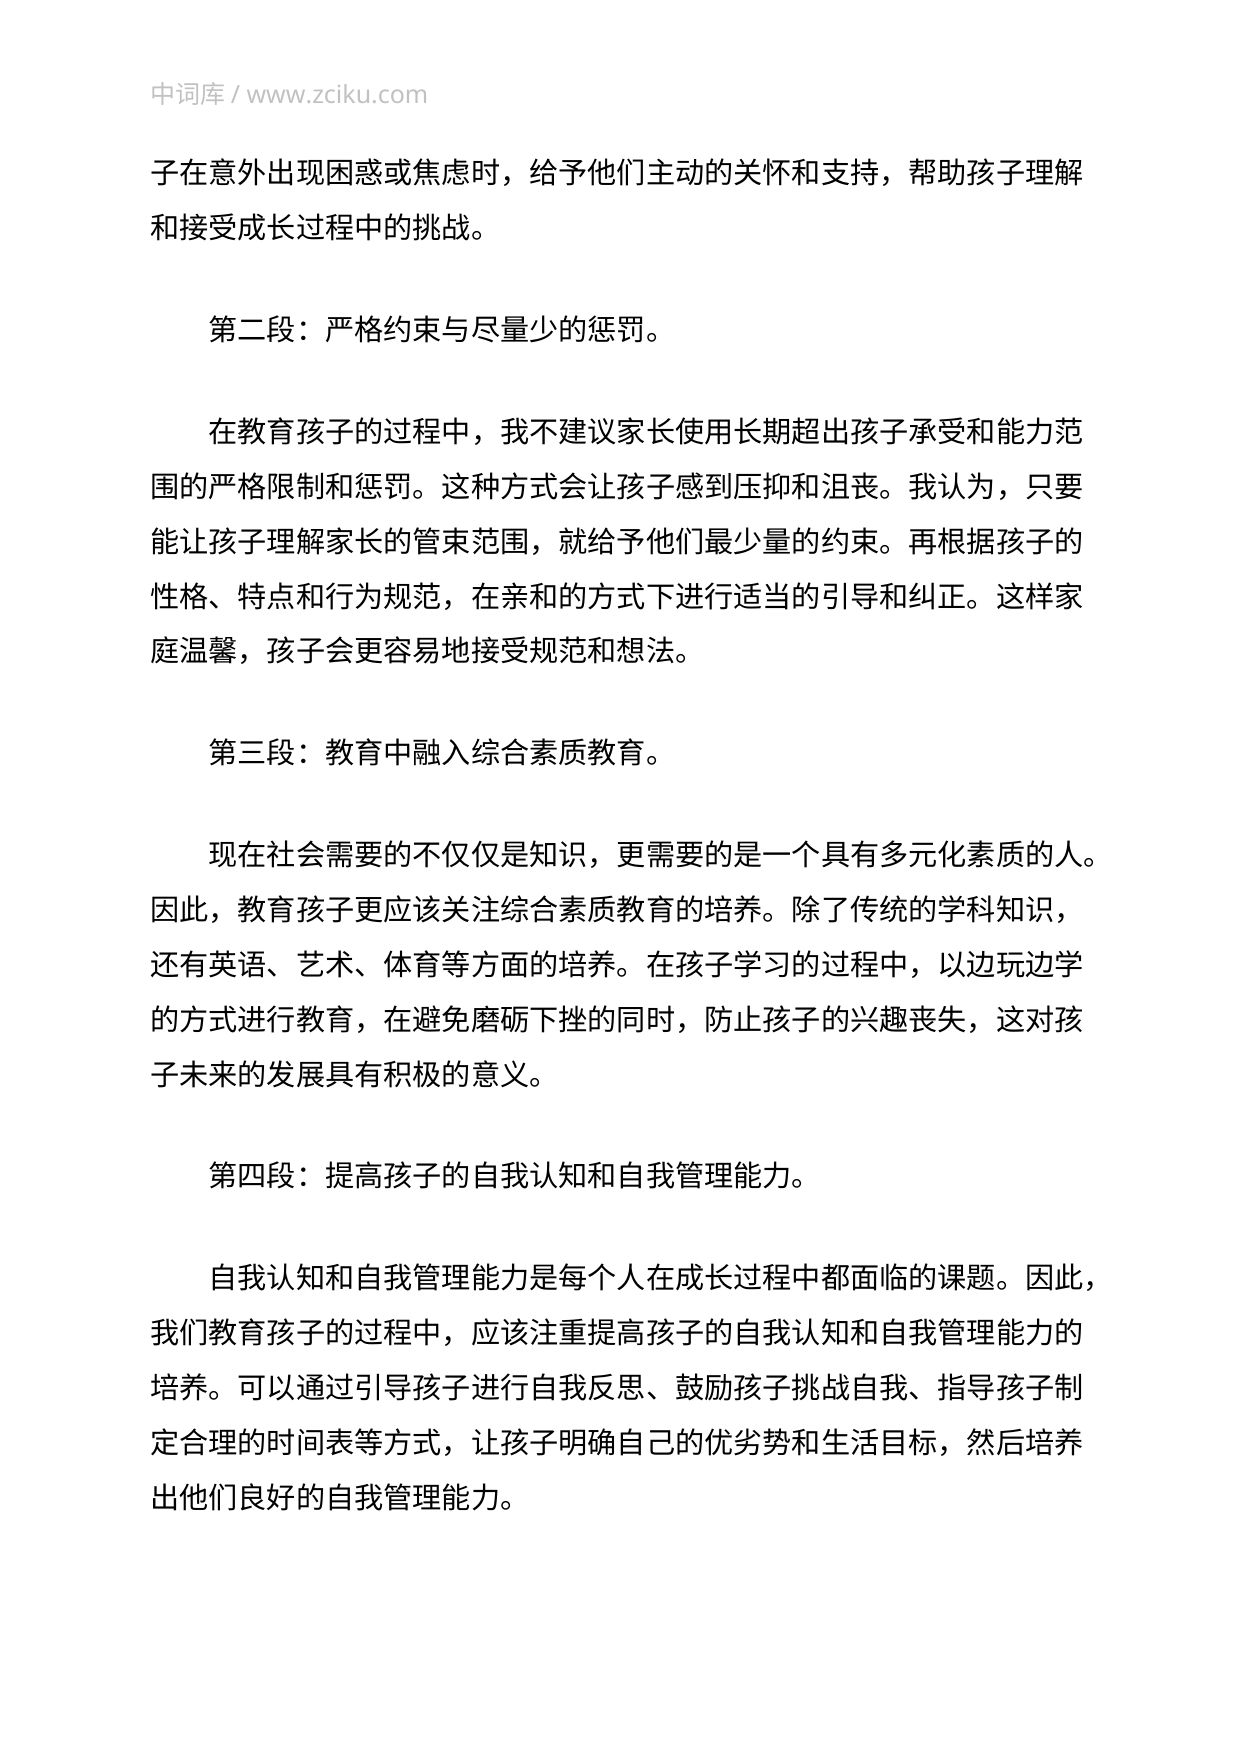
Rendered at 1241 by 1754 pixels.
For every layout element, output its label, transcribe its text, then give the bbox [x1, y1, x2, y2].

text 在教育孩子的过程中，我不建议家长使用长期超出孩子承受和能力范围的严格限制和惩罚。这种方式会让孩子感到压抑和沮丧。我认为，只要能让孩子理解家长的管束范围，就给予他们最少量的约束。再根据孩子的性格、特点和行为规范，在亲和的方式下进行适当的引导和纠正。这样家庭温馨，孩子会更容易地接受规范和想法。 [150, 408, 1090, 670]
text 现在社会需要的不仅仅是知识，更需要的是一个具有多元化素质的人。因此，教育孩子更应该关注综合素质教育的培养。除了传统的学科知识，还有英语、艺术、体育等方面的培养。在孩子学习的过程中，以边玩边学的方式进行教育，在避免磨砺下挫的同时，防止孩子的兴趣丧失，这对孩子未来的发展具有积极的意义。 [150, 832, 1090, 1093]
text 第三段：教育中融入综合素质教育。 [150, 730, 1090, 772]
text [150, 150, 1090, 247]
text 自我认知和自我管理能力是每个人在成长过程中都面临的课题。因此，我们教育孩子的过程中，应该注重提高孩子的自我认知和自我管理能力的培养。可以通过引导孩子进行自我反思、鼓励孩子挑战自我、指导孩子制定合理的时间表等方式，让孩子明确自己的优劣势和生活目标，然后培养出他们良好的自我管理能力。 [150, 1255, 1090, 1517]
text 第四段：提高孩子的自我认知和自我管理能力。 [150, 1153, 1090, 1195]
text 第二段：严格约束与尽量少的惩罚。 [150, 307, 1090, 349]
